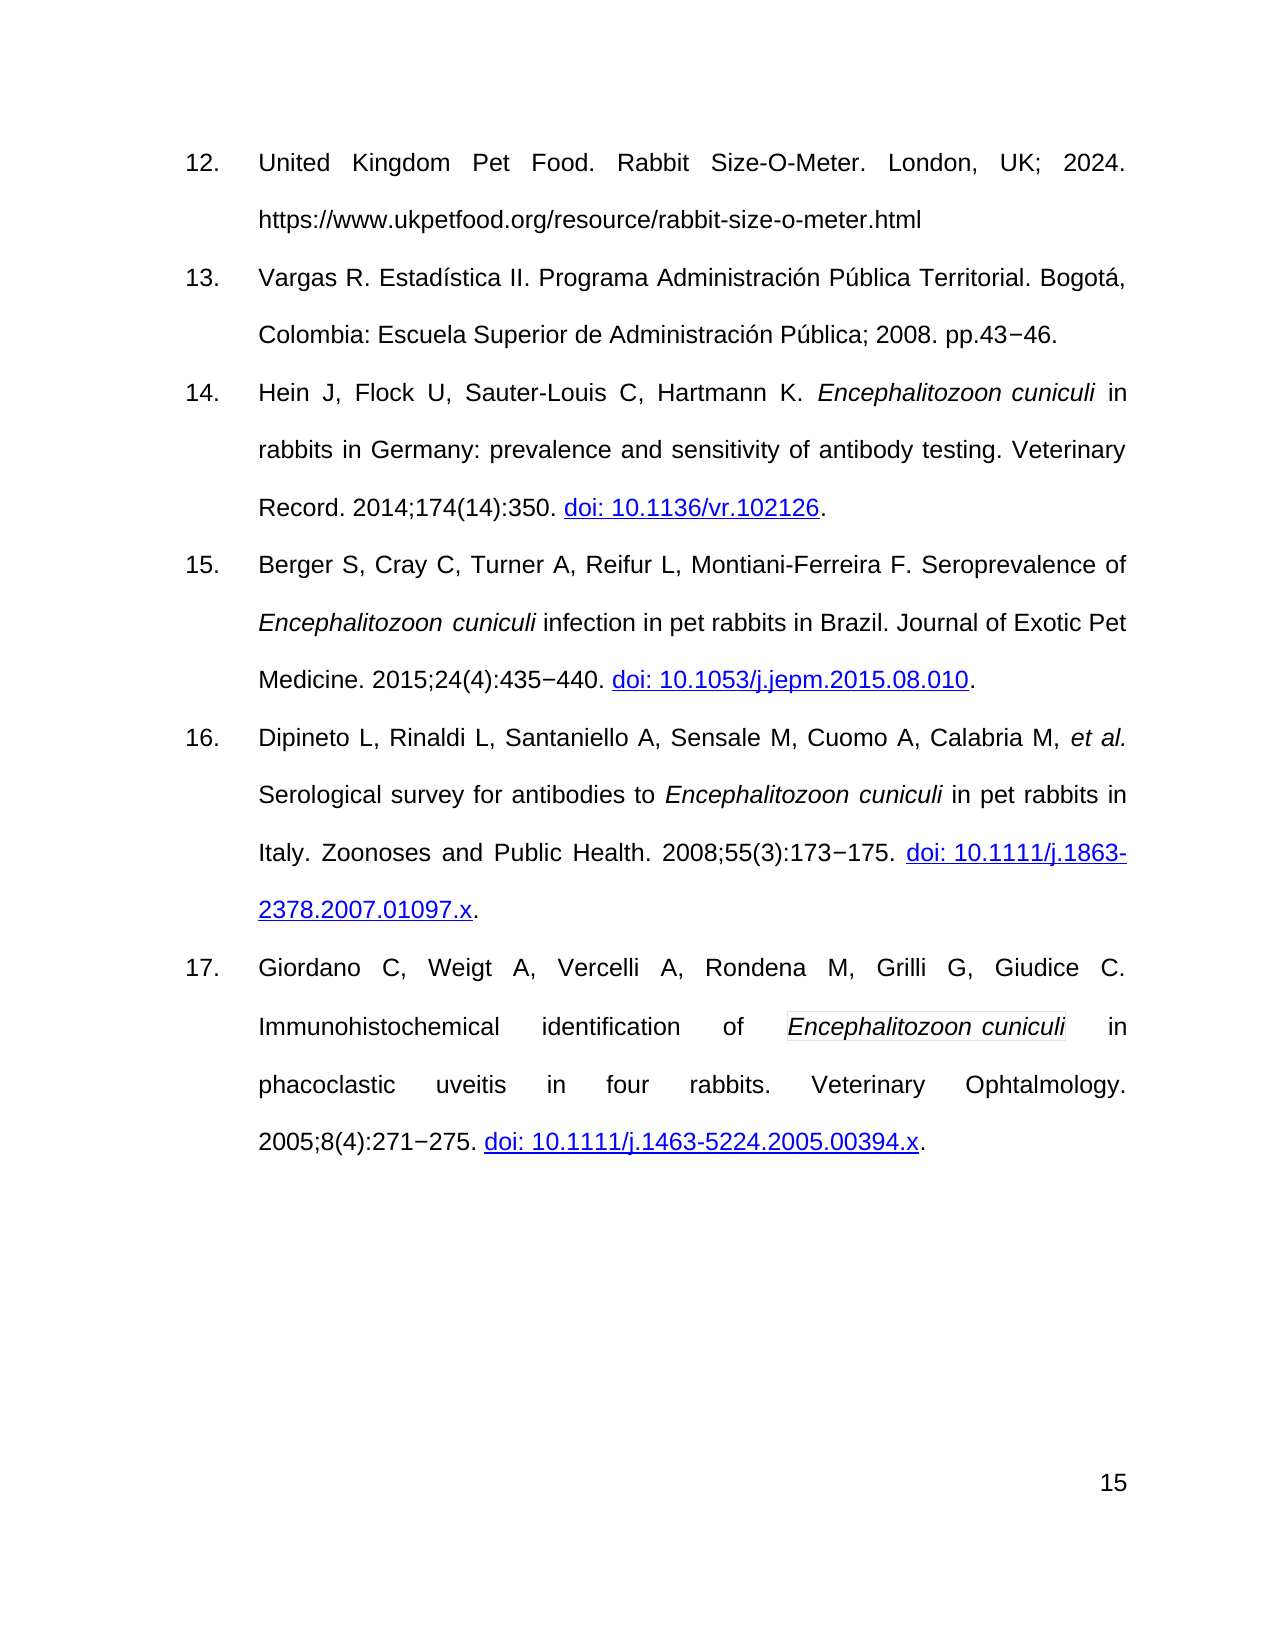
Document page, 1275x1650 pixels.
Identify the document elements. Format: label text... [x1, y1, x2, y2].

list Giordano C, Weigt A, Vercelli A, Rondena M, Grilli G, Giudice C. Immunohistochemical identification of Encephalitozoon cuniculi in phacoclastic uveitis in four rabbits. Veterinary Ophtalmology. 2005;8(4):271−275. doi: 10.1111/j.1463-5224.2005.00394.x. [185, 953, 1127, 1156]
list Hein J, Flock U, Sauter-Louis C, Hartmann K. Encephalitozoon cuniculi in rabbits in Germany: prevalence and sensitivity of antibody testing. Veterinary Record. 2014;174(14):350. doi: 10.1136/vr.102126. [185, 378, 1127, 521]
list United Kingdom Pet Food. Rabbit Size-O-Meter. London, UK; 2024. https://www.ukpetfood.org/resource/rabbit-size-o-meter.html [185, 148, 1127, 234]
list Vargas R. Estadística II. Programa Administración Pública Territorial. Bogotá, Colombia: Escuela Superior de Administración Pública; 2008. pp.43−46. [185, 263, 1127, 349]
list Dipineto L, Rinaldi L, Santaniello A, Sensale M, Cuomo A, Calabria M, et al. Serological survey for antibodies to Encephalitozoon cuniculi in pet rabbits in Italy. Zoonoses and Public Health. 2008;55(3):173−175. doi: 10.1111/j.1863-2378.2007.01097.x. [185, 723, 1127, 924]
list Berger S, Cray C, Turner A, Reifur L, Montiani-Ferreira F. Seroprevalence of Encephalitozoon cuniculi infection in pet rabbits in Brazil. Journal of Exotic Pet Medicine. 2015;24(4):435−440. doi: 10.1053/j.jepm.2015.08.010. [185, 550, 1127, 694]
